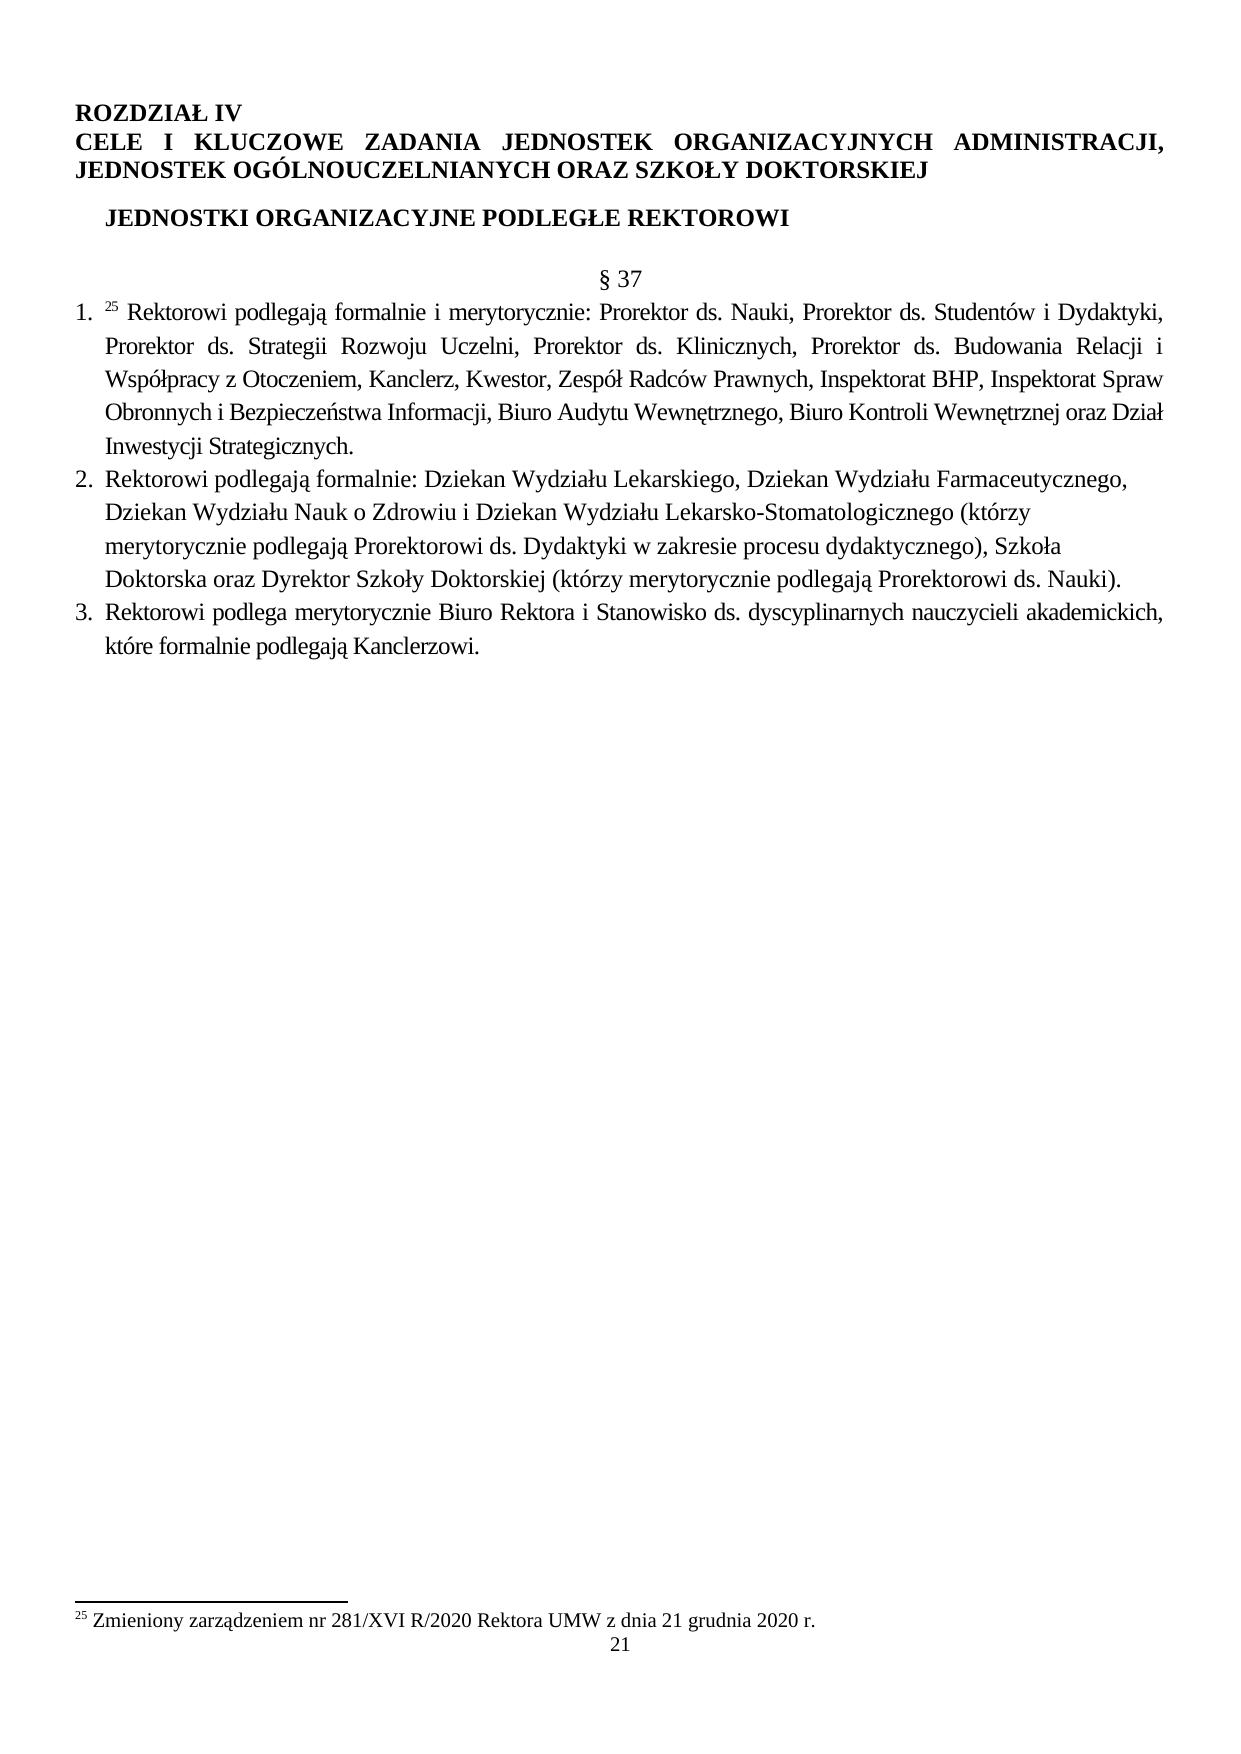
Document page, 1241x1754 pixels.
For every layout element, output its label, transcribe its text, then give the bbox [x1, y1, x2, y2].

subtitle CELE I KLUCZOWE ZADANIA JEDNOSTEK ORGANIZACYJNYCH ADMINISTRACJI, JEDNOSTEK OGÓLNOUCZELNIANYCH ORAZ SZKOŁY DOKTORSKIEJ [75, 127, 1165, 184]
list Rektorowi podlega merytorycznie Biuro Rektora i Stanowisko ds. dyscyplinarnych nauczycieli akademickich, które formalnie podlegają Kanclerzowi. [75, 594, 1164, 661]
text § 37 [75, 261, 1165, 294]
subtitle JEDNOSTKI ORGANIZACYJNE PODLEGŁE REKTOROWI [104, 203, 1165, 232]
list Rektorowi podlegają formalnie i merytorycznie: Prorektor ds. Nauki, Prorektor ds. Studentów i Dydaktyki, Prorektor ds. Strategii Rozwoju Uczelni, Prorektor ds. Klinicznych, Prorektor ds. Budowania Relacji i Współpracy z Otoczeniem, Kanclerz, Kwestor, Zespół Radców Prawnych, Inspektorat BHP, Inspektorat Spraw Obronnych i Bezpieczeństwa Informacji, Biuro Audytu Wewnętrznego, Biuro Kontroli Wewnętrznej oraz Dział Inwestycji Strategicznych. [75, 294, 1164, 461]
subtitle ROZDZIAŁ IV [75, 98, 1165, 127]
list Rektorowi podlegają formalnie: Dziekan Wydziału Lekarskiego, Dziekan Wydziału Farmaceutycznego, Dziekan Wydziału Nauk o Zdrowiu i Dziekan Wydziału Lekarsko-Stomatologicznego (którzy merytorycznie podlegają Prorektorowi ds. Dydaktyki w zakresie procesu dydaktycznego), Szkoła Doktorska oraz Dyrektor Szkoły Doktorskiej (którzy merytorycznie podlegają Prorektorowi ds. Nauki). [75, 461, 1164, 594]
